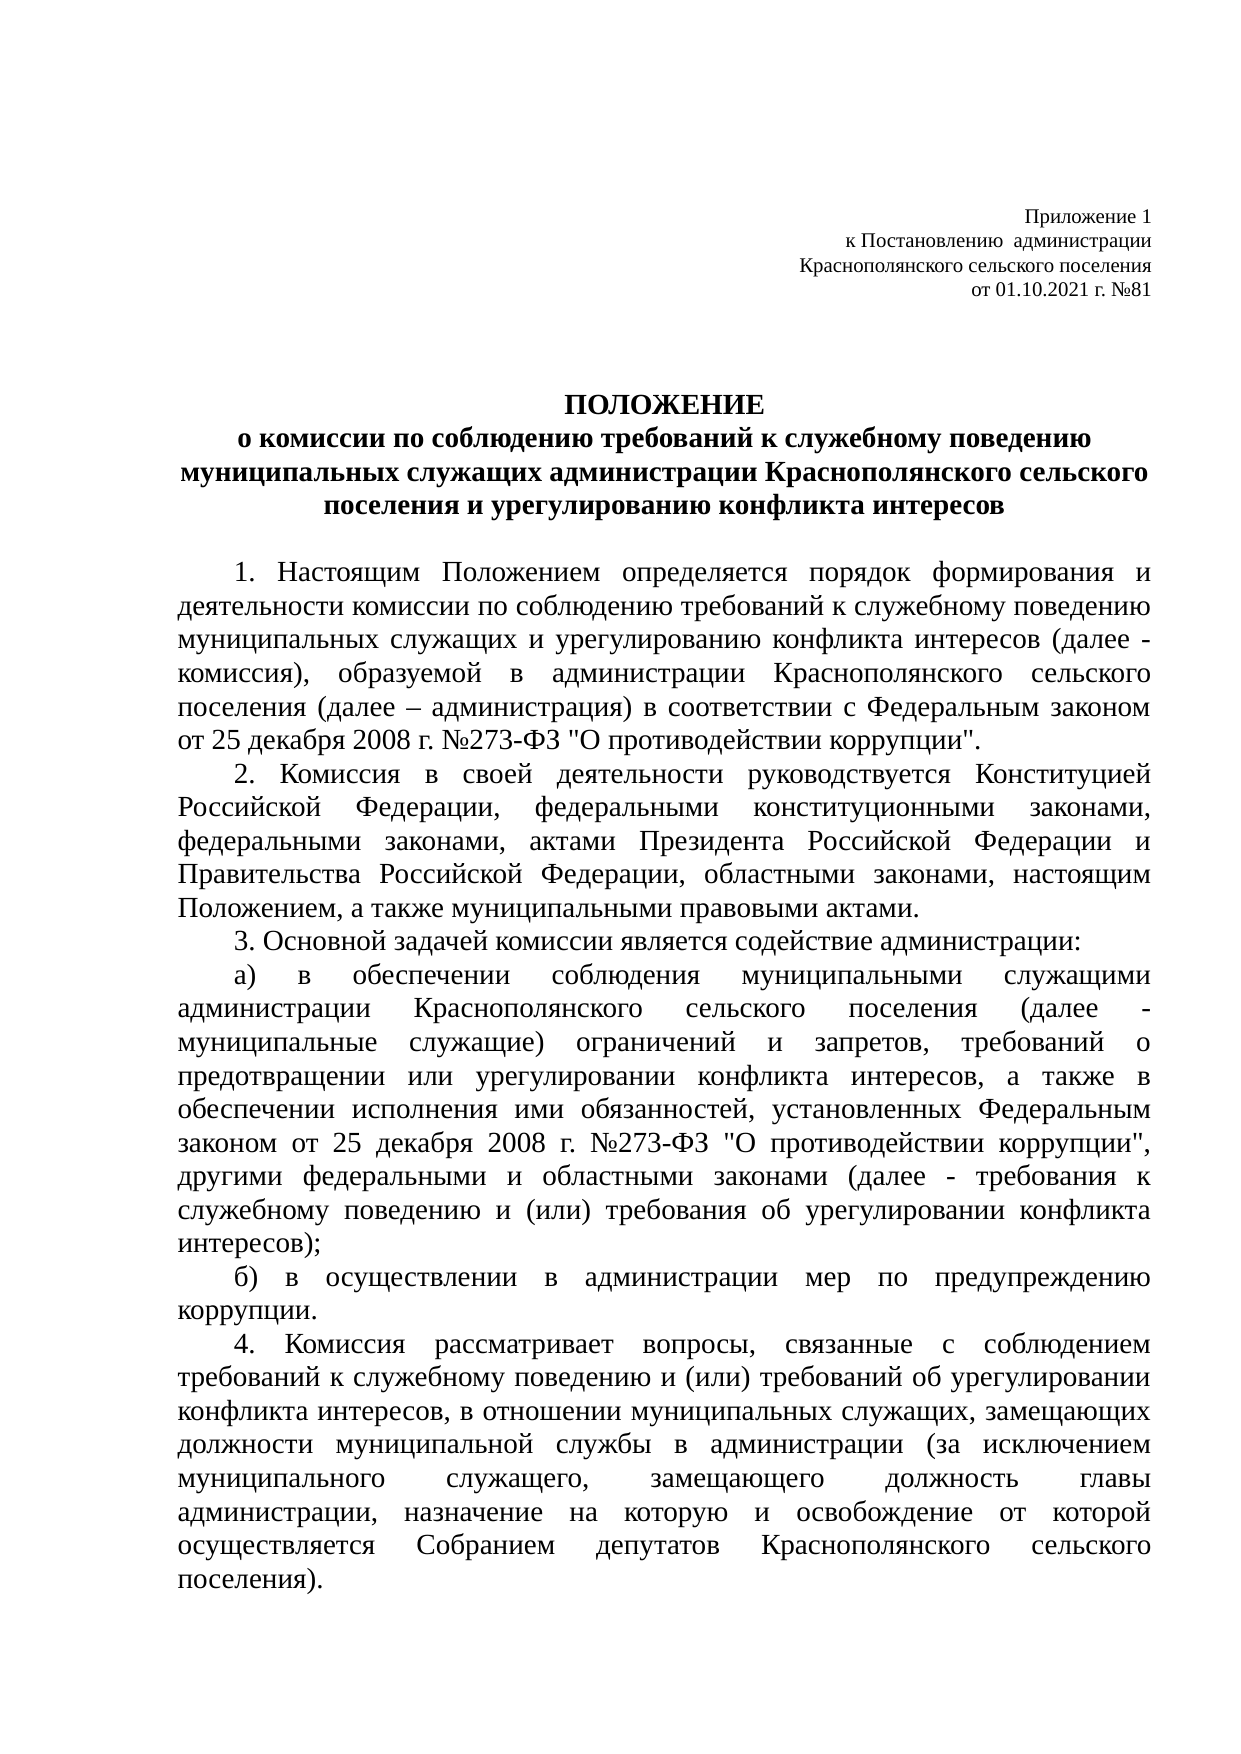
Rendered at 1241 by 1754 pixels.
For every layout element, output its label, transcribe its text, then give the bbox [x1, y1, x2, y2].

text 3. Основной задачей комиссии является содействие администрации: [177, 923, 1152, 957]
text от 01.10.2021 г. №81 [177, 277, 1152, 301]
text к Постановлению администрации [177, 228, 1152, 252]
text 1. Настоящим Положением определяется порядок формирования и деятельности комиссии по соблюдению требований к служебному поведению муниципальных служащих и урегулированию конфликта интересов (далее - комиссия), образуемой в администрации Краснополянского сельского поселения (далее – администрация) в соответствии с Федеральным законом от 25 декабря 2008 г. №273-ФЗ "О противодействии коррупции". [177, 554, 1152, 756]
text Приложение 1 [177, 204, 1152, 228]
text муниципальных служащих администрации Краснополянского сельского поселения и урегулированию конфликта интересов [177, 454, 1152, 521]
text 2. Комиссия в своей деятельности руководствуется Конституцией Российской Федерации, федеральными конституционными законами, федеральными законами, актами Президента Российской Федерации и Правительства Российской Федерации, областными законами, настоящим Положением, а также муниципальными правовыми актами. [177, 756, 1152, 923]
text 4. Комиссия рассматривает вопросы, связанные с соблюдением требований к служебному поведению и (или) требований об урегулировании конфликта интересов, в отношении муниципальных служащих, замещающих должности муниципальной службы в администрации (за исключением муниципального служащего, замещающего должность главы администрации, назначение на которую и освобождение от которой осуществляется Собранием депутатов Краснополянского сельского поселения). [177, 1326, 1152, 1594]
text а) в обеспечении соблюдения муниципальными служащими администрации Краснополянского сельского поселения (далее - муниципальные служащие) ограничений и запретов, требований о предотвращении или урегулировании конфликта интересов, а также в обеспечении исполнения ими обязанностей, установленных Федеральным законом от 25 декабря 2008 г. №273-ФЗ "О противодействии коррупции", другими федеральными и областными законами (далее - требования к служебному поведению и (или) требования об урегулировании конфликта интересов); [177, 957, 1152, 1259]
text Краснополянского сельского поселения [177, 252, 1152, 277]
text б) в осуществлении в администрации мер по предупреждению коррупции. [177, 1259, 1152, 1326]
text о комиссии по соблюдению требований к служебному поведению [177, 420, 1152, 454]
text ПОЛОЖЕНИЕ [177, 387, 1152, 420]
